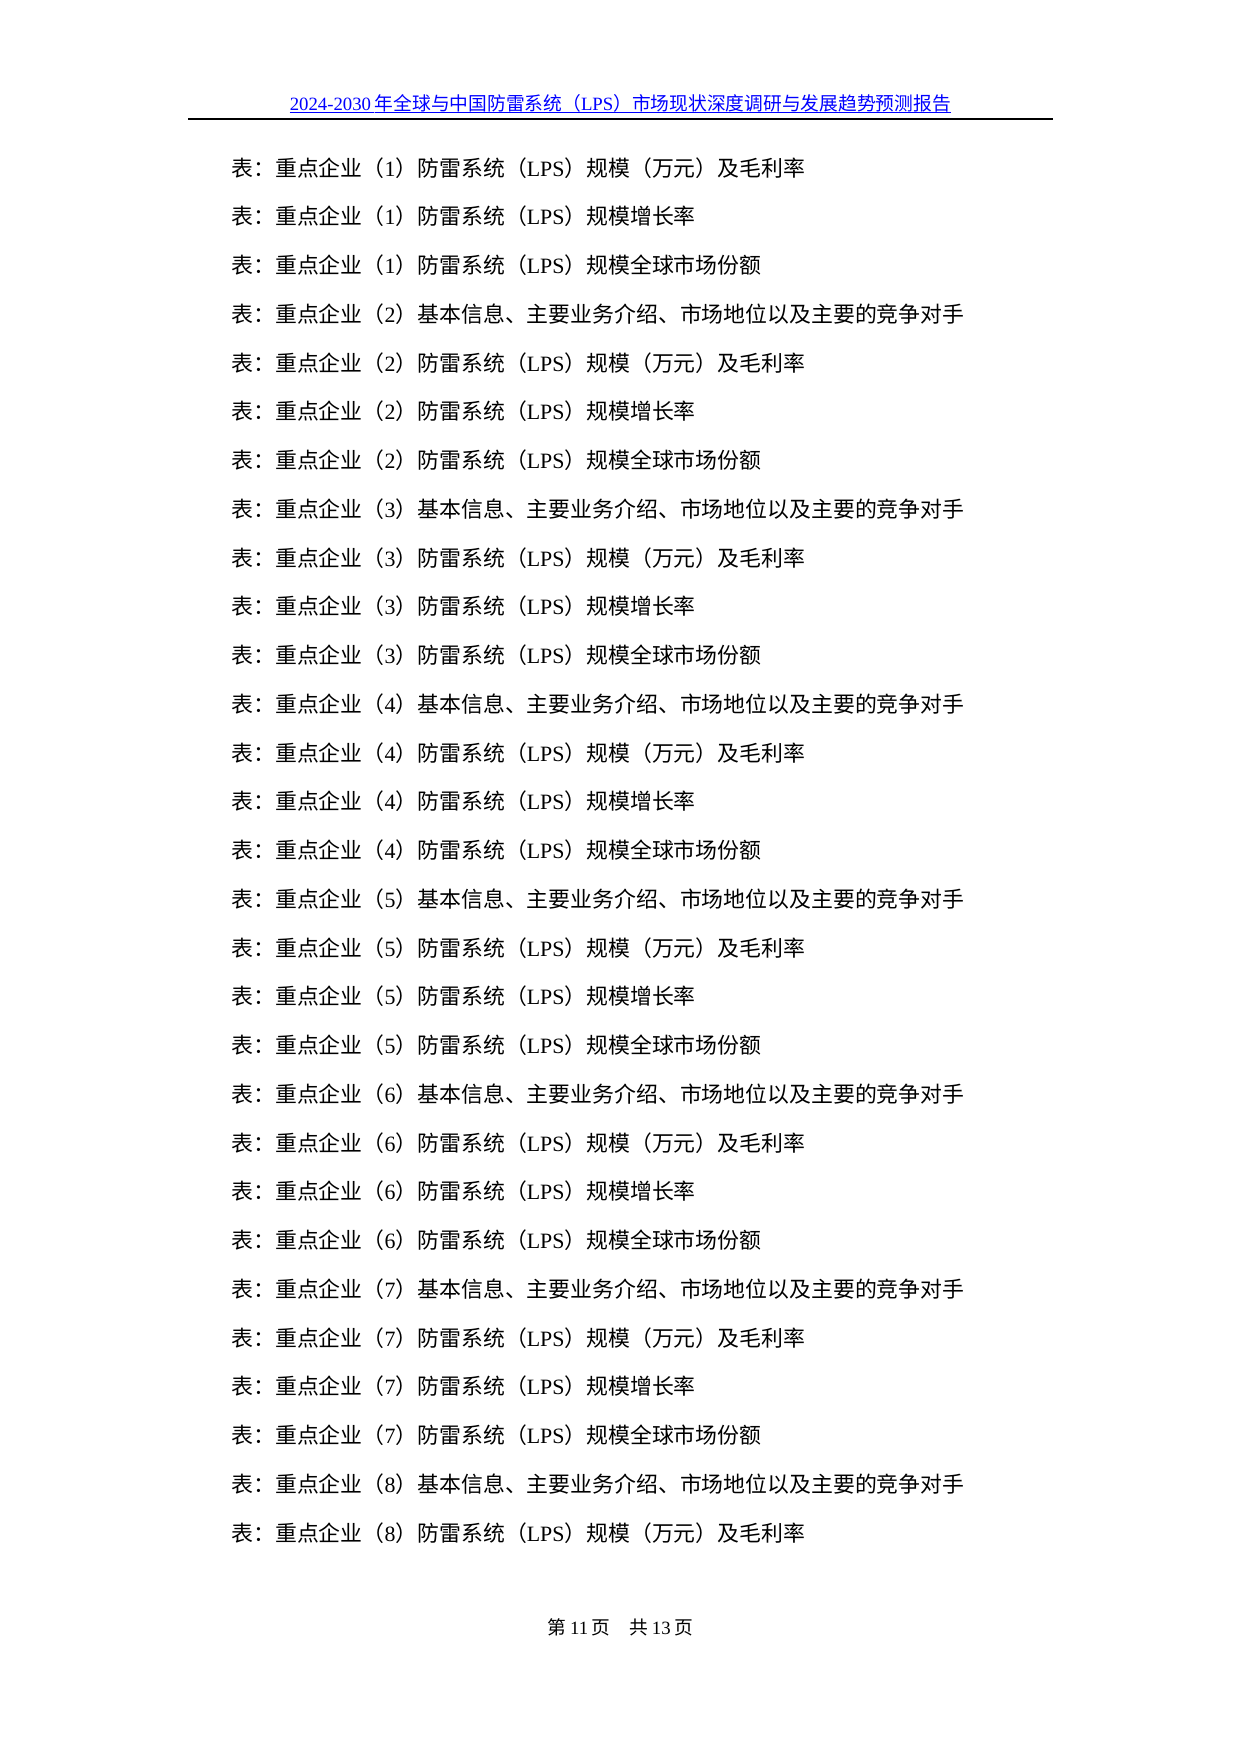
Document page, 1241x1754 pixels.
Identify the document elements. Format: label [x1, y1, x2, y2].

text [187, 150, 1053, 1548]
